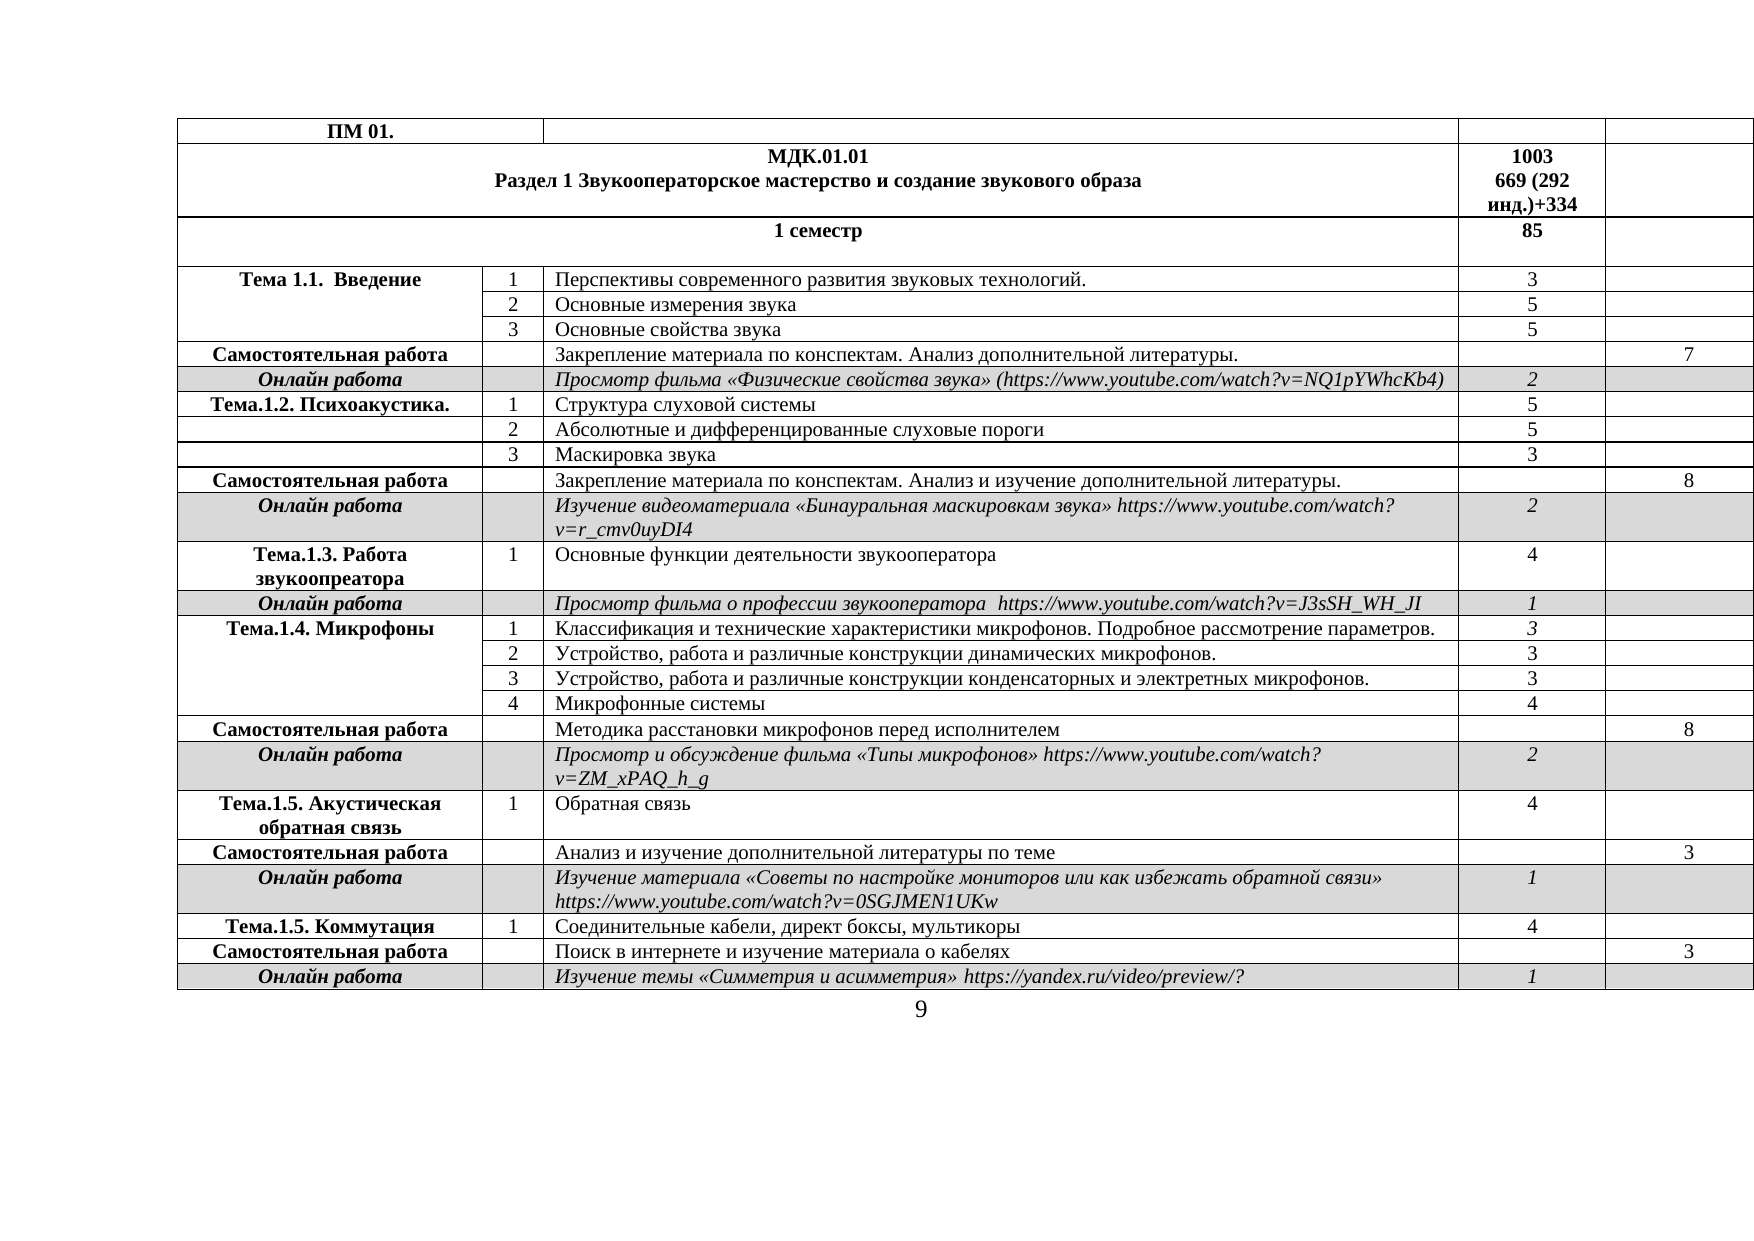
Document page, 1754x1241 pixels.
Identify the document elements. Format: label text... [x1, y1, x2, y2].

table_cell [1606, 218, 1753, 266]
table_cell [1606, 791, 1753, 839]
table_cell Устройство, работа и различные конструкции конденсаторных и электретных микрофонов. [544, 666, 1458, 690]
table_cell 5 [1459, 417, 1605, 441]
table_cell 4 [1459, 691, 1605, 715]
table_cell Основные свойства звука [544, 317, 1458, 341]
table_cell [483, 493, 543, 541]
table_cell 2 [1459, 367, 1605, 391]
table_cell Изучение материала «Советы по настройке мониторов или как избежать обратной связи» https://www.youtube.com/watch?v=0SGJMEN1UKw [544, 865, 1458, 913]
table_cell 3 [1606, 939, 1753, 963]
table_cell [483, 591, 543, 615]
table_cell Маскировка звука [544, 443, 1458, 466]
table_cell Онлайн работа [178, 591, 482, 615]
table_cell [1606, 119, 1753, 143]
table_cell Самостоятельная работа [178, 716, 482, 741]
table_cell [483, 367, 543, 391]
table_cell 4 [1459, 791, 1605, 839]
table_cell Онлайн работа [178, 742, 482, 790]
table_cell Устройство, работа и различные конструкции динамических микрофонов. [544, 641, 1458, 665]
table_cell 5 [1459, 292, 1605, 316]
table_cell [1606, 417, 1753, 441]
table_cell Просмотр фильма «Физические свойства звука» (https://www.youtube.com/watch?v=NQ1pYWhcKb4) [544, 367, 1458, 391]
table_cell 5 [1459, 392, 1605, 416]
table_cell [1606, 742, 1753, 790]
table_cell 3 [483, 666, 543, 690]
table_cell [178, 417, 482, 441]
table_cell 1 [1459, 964, 1605, 988]
table_cell Соединительные кабели, директ боксы, мультикоры [544, 914, 1458, 938]
table_cell [1606, 443, 1753, 466]
table_cell [1606, 367, 1753, 391]
table_cell 2 [483, 641, 543, 665]
table_cell [1459, 716, 1605, 741]
table_cell 1 [483, 616, 543, 640]
table_cell Просмотр и обсуждение фильма «Типы микрофонов» https://www.youtube.com/watch?v=ZM_xPAQ_h_g [544, 742, 1458, 790]
table_cell Онлайн работа [178, 964, 482, 988]
table_cell Тема 1.1. Введение [178, 267, 482, 341]
table_cell [1606, 267, 1753, 291]
table_cell 7 [1606, 342, 1753, 366]
table_cell 1 [1459, 591, 1605, 615]
table_cell МДК.01.01 Раздел 1 Звукооператорское мастерство и создание звукового образа [178, 144, 1458, 216]
table_cell Основные измерения звука [544, 292, 1458, 316]
table_cell [1606, 591, 1753, 615]
table_cell 1 [483, 267, 543, 291]
table_cell Тема.1.5. Акустическая обратная связь [178, 791, 482, 839]
table_cell Обратная связь [544, 791, 1458, 839]
table_cell [1606, 691, 1753, 715]
table_cell Самостоятельная работа [178, 468, 482, 492]
table_cell 2 [483, 417, 543, 441]
table_cell Самостоятельная работа [178, 939, 482, 963]
table_cell Тема.1.2. Психоакустика. [178, 392, 482, 416]
table_cell [1606, 392, 1753, 416]
table_cell [1606, 292, 1753, 316]
table_cell Закрепление материала по конспектам. Анализ и изучение дополнительной литературы. [544, 468, 1458, 492]
table_cell [483, 742, 543, 790]
table_cell Поиск в интернете и изучение материала о кабелях [544, 939, 1458, 963]
table_cell 4 [1459, 542, 1605, 590]
table_cell Самостоятельная работа [178, 342, 482, 366]
table_cell 3 [1459, 267, 1605, 291]
table_cell 1 [1459, 865, 1605, 913]
table_cell [1459, 342, 1605, 366]
table_cell [483, 716, 543, 741]
table_cell Классификация и технические характеристики микрофонов. Подробное рассмотрение параметров. [544, 616, 1458, 640]
table_cell 85 [1459, 218, 1605, 266]
table_cell 8 [1606, 716, 1753, 741]
table_cell Просмотр фильма о профессии звукооператора https://www.youtube.com/watch?v=J3sSH_WH_JI [544, 591, 1458, 615]
table_cell [1459, 939, 1605, 963]
table_cell Онлайн работа [178, 493, 482, 541]
table_cell Тема.1.3. Работа звукоопреатора [178, 542, 482, 590]
table_cell ПМ 01. [178, 119, 543, 143]
table_cell [1606, 144, 1753, 216]
table_cell Структура слуховой системы [544, 392, 1458, 416]
table_cell [1606, 865, 1753, 913]
table_cell 4 [483, 691, 543, 715]
table_cell Самостоятельная работа [178, 840, 482, 864]
table_cell [1459, 840, 1605, 864]
table_cell 3 [1459, 443, 1605, 466]
table_cell Перспективы современного развития звуковых технологий. [544, 267, 1458, 291]
table_cell [483, 865, 543, 913]
table_cell 3 [1459, 666, 1605, 690]
table_cell 2 [1459, 493, 1605, 541]
table_cell 2 [483, 292, 543, 316]
table_cell [1606, 493, 1753, 541]
table_cell Тема.1.4. Микрофоны [178, 616, 482, 715]
table_cell [483, 964, 543, 988]
table_cell Методика расстановки микрофонов перед исполнителем [544, 716, 1458, 741]
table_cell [544, 964, 1458, 988]
table_cell [1606, 317, 1753, 341]
table_cell 3 [1459, 641, 1605, 665]
table_cell Основные функции деятельности звукооператора [544, 542, 1458, 590]
table_cell 5 [1459, 317, 1605, 341]
table_cell [544, 119, 1458, 143]
table_cell 2 [1459, 742, 1605, 790]
table_cell [1606, 914, 1753, 938]
table_cell [1606, 641, 1753, 665]
table_cell Закрепление материала по конспектам. Анализ дополнительной литературы. [544, 342, 1458, 366]
table_cell [1606, 964, 1753, 988]
table_cell [483, 342, 543, 366]
table_cell [483, 939, 543, 963]
table_cell [1606, 616, 1753, 640]
table_cell Тема.1.5. Коммутация [178, 914, 482, 938]
table_cell 3 [483, 443, 543, 466]
table_cell 8 [1606, 468, 1753, 492]
table_cell [1459, 119, 1605, 143]
table_cell [178, 443, 482, 466]
table_cell 1 [483, 392, 543, 416]
table_cell Микрофонные системы [544, 691, 1458, 715]
table_cell Анализ и изучение дополнительной литературы по теме [544, 840, 1458, 864]
table_cell [1459, 468, 1605, 492]
table_cell Изучение видеоматериала «Бинауральная маскировкам звука» https://www.youtube.com/watch?v=r_cmv0uyDI4 [544, 493, 1458, 541]
table_cell 1 [483, 914, 543, 938]
table_cell 1 семестр [178, 218, 1458, 266]
table_cell Онлайн работа [178, 865, 482, 913]
table_cell Абсолютные и дифференцированные слуховые пороги [544, 417, 1458, 441]
table_cell 3 [483, 317, 543, 341]
table_cell 1003 669 (292 инд.)+334 [1459, 144, 1605, 216]
table_cell [483, 468, 543, 492]
table_cell 3 [1459, 616, 1605, 640]
table_cell 4 [1459, 914, 1605, 938]
table_cell 1 [483, 542, 543, 590]
table_cell 1 [483, 791, 543, 839]
table_cell Онлайн работа [178, 367, 482, 391]
table_cell 3 [1606, 840, 1753, 864]
table_cell [1606, 542, 1753, 590]
table_cell [483, 840, 543, 864]
table_cell [1606, 666, 1753, 690]
